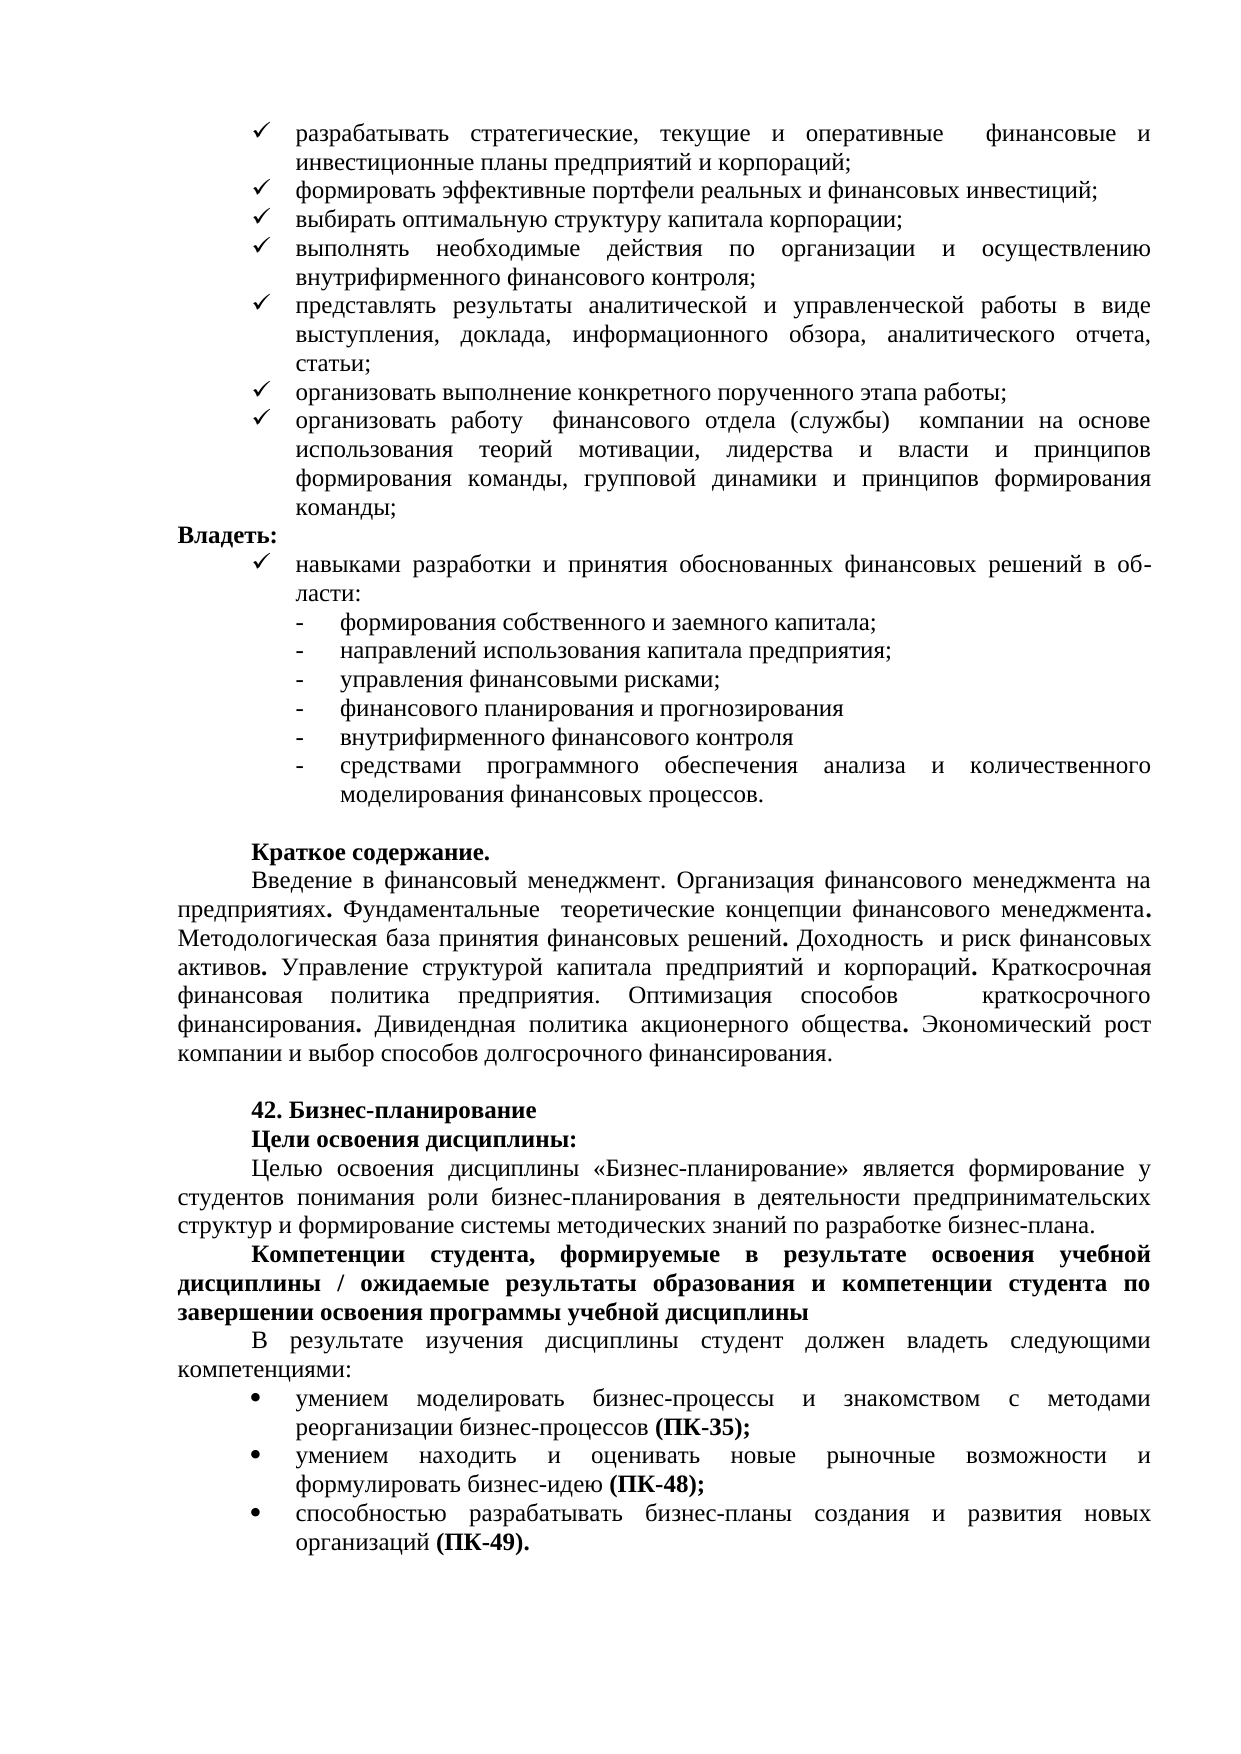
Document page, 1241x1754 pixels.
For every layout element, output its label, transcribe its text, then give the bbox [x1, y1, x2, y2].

list средствами программного обеспечения анализа и количественного моделирования финансовых процессов. [295, 751, 1152, 808]
list управления финансовыми рисками; [295, 664, 1152, 693]
list навыками разработки и принятия обоснованных финансовых решений в области: [251, 549, 1152, 607]
list организовать выполнение конкретного порученного этапа работы; [251, 377, 1152, 406]
list умением находить и оценивать новые рыночные возможности и формулировать бизнес-идею (ПК-48); [251, 1441, 1152, 1498]
list выполнять необходимые действия по организации и осуществлению внутрифирменного финансового контроля; [251, 233, 1152, 291]
list внутрифирменного финансового контроля [295, 722, 1152, 751]
list организовать работу финансового отдела (службы) компании на основе использования теорий мотивации, лидерства и власти и принципов формирования команды, групповой динамики и принципов формирования команды; [251, 406, 1152, 521]
text В результате изучения дисциплины студент должен владеть следующими компетенциями: [177, 1326, 1152, 1383]
text Краткое содержание. [177, 837, 1152, 866]
list умением моделировать бизнес-процессы и знакомством с методами реорганизации бизнес-процессов (ПК-35); [251, 1383, 1152, 1441]
text Компетенции студента, формируемые в результате освоения учебной дисциплины / ожидаемые результаты образования и компетенции студента по завершении освоения программы учебной дисциплины [177, 1239, 1152, 1326]
list финансового планирования и прогнозирования [295, 693, 1152, 722]
list формирования собственного и заемного капитала; [295, 607, 1152, 636]
text Введение в финансовый менеджмент. Организация финансового менеджмента на предприятиях. Фундаментальные теоретические концепции финансового менеджмента. Методологическая база принятия финансовых решений. Доходность и риск финансовых активов. Управление структурой капитала предприятий и корпораций. Краткосрочная финансовая политика предприятия. Оптимизация способов краткосрочного финансирования. Дивидендная политика акционерного общества. Экономический рост компании и выбор способов долгосрочного финансирования. [177, 866, 1152, 1067]
list разрабатывать стратегические, текущие и оперативные финансовые и инвестиционные планы предприятий и корпораций; [251, 118, 1152, 176]
list выбирать оптимальную структуру капитала корпорации; [251, 204, 1152, 233]
text Владеть: [177, 521, 1152, 549]
list формировать эффективные портфели реальных и финансовых инвестиций; [251, 176, 1152, 204]
text 42. Бизнес-планирование [177, 1096, 1152, 1124]
list направлений использования капитала предприятия; [295, 636, 1152, 664]
list представлять результаты аналитической и управленческой работы в виде выступления, доклада, информационного обзора, аналитического отчета, статьи; [251, 291, 1152, 377]
list способностью разрабатывать бизнес-планы создания и развития новых организаций (ПК-49). [251, 1498, 1152, 1556]
text Цели освоения дисциплины: [177, 1124, 1152, 1153]
text Целью освоения дисциплины «Бизнес-планирование» является формирование у студентов понимания роли бизнес-планирования в деятельности предпринимательских структур и формирование системы методических знаний по разработке бизнес-плана. [177, 1153, 1152, 1239]
